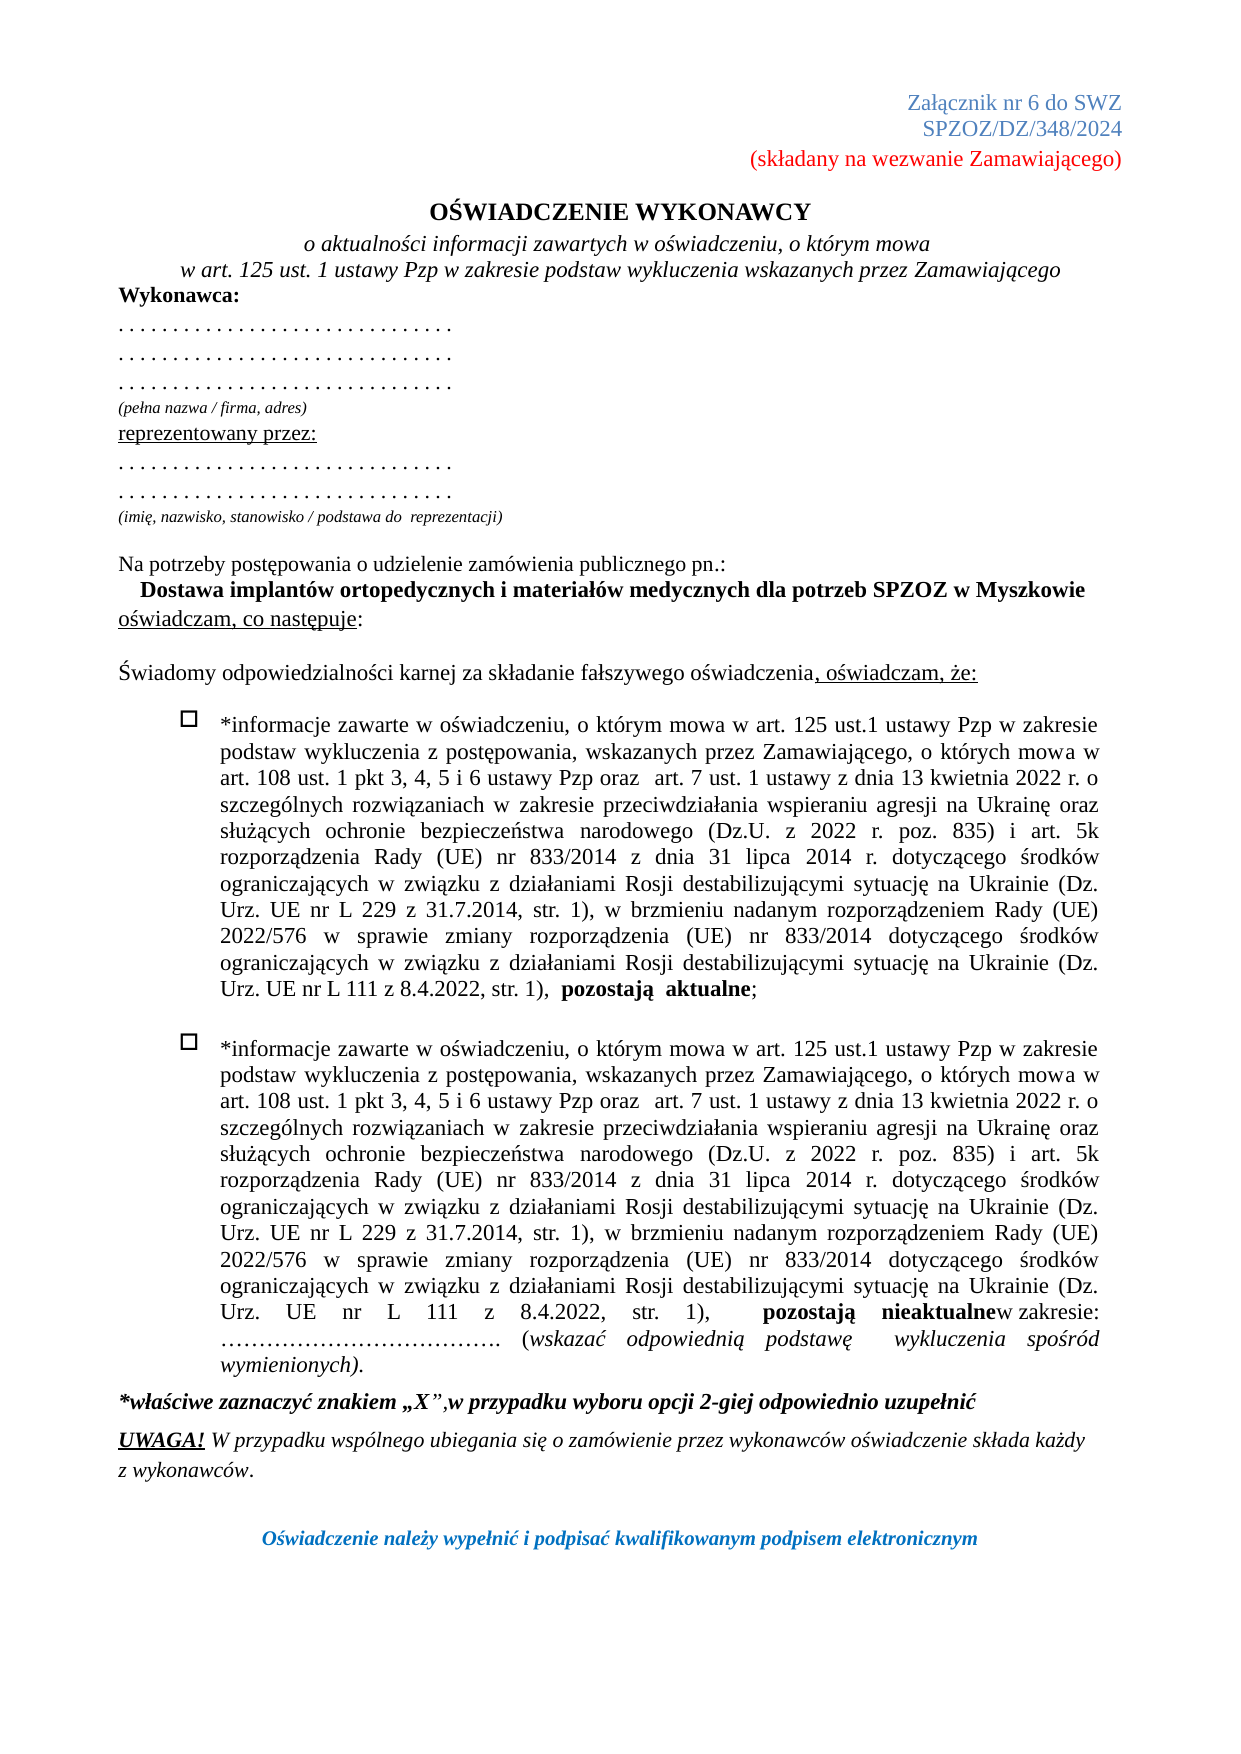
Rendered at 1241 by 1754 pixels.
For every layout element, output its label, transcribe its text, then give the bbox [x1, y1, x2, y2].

table_cell [96, 1024, 209, 1388]
text Wykonawca: [118, 282, 1122, 308]
text o aktualności informacji zawartych w oświadczeniu, o którym mowa w art. 125 ust. 1 ustawy Pzp w zakresie podstaw wykluczenia wskazanych przez Zamawiającego [118, 230, 1122, 282]
text (imię, nazwisko, stanowisko / podstawa do reprezentacji) [118, 507, 1122, 526]
text *właściwe zaznaczyć znakiem „X”,w przypadku wyboru opcji 2-giej odpowiednio uzupełnić [118, 1388, 1122, 1414]
text Załącznik nr 6 do SWZ [118, 89, 1122, 115]
text . . . . . . . . . . . . . . . . . . . . . . . . . . . . . . . [118, 311, 502, 337]
text Świadomy odpowiedzialności karnej za składanie fałszywego oświadczenia, oświadczam, że: [118, 659, 1122, 686]
text . . . . . . . . . . . . . . . . . . . . . . . . . . . . . . . [118, 340, 502, 366]
text . . . . . . . . . . . . . . . . . . . . . . . . . . . . . . . [118, 449, 502, 474]
text SPZOZ/DZ/348/2024 [118, 115, 1122, 141]
text oświadczam, co następuje: [118, 605, 1122, 632]
text (składany na wezwanie Zamawiającego) [118, 145, 1122, 197]
text reprezentowany przez: [118, 420, 1122, 446]
text (pełna nazwa / firma, adres) [118, 398, 502, 417]
table_cell *informacje zawarte w oświadczeniu, o którym mowa w art. 125 ust.1 ustawy Pzp w zakresie podstaw wykluczenia z postępowania, wskazanych przez Zamawiającego, o których mowa w art. 108 ust. 1 pkt 3, 4, 5 i 6 ustawy Pzp oraz art. 7 ust. 1 ustawy z dnia 13 kwietnia 2022 r. o szczególnych rozwiązaniach w zakresie przeciwdziałania wspieraniu agresji na Ukrainę oraz służących ochronie bezpieczeństwa narodowego (Dz.U. z 2022 r. poz. 835) i art. 5k rozporządzenia Rady (UE) nr 833/2014 z dnia 31 lipca 2014 r. dotyczącego środków ograniczających w związku z działaniami Rosji destabilizującymi sytuację na Ukrainie (Dz. Urz. UE nr L 229 z 31.7.2014, str. 1), w brzmieniu nadanym rozporządzeniem Rady (UE) 2022/576 w sprawie zmiany rozporządzenia (UE) nr 833/2014 dotyczącego środków ograniczających w związku z działaniami Rosji destabilizującymi sytuację na Ukrainie (Dz. Urz. UE nr L 111 z 8.4.2022, str. 1), pozostają nieaktualnew zakresie: ………………………………. (wskazać odpowiednią podstawę wykluczenia spośród wymienionych). [210, 1024, 1110, 1388]
text OŚWIADCZENIE WYKONAWCY [118, 197, 1122, 226]
table_header [96, 701, 209, 1024]
text UWAGA! W przypadku wspólnego ubiegania się o zamówienie przez wykonawców oświadczenie składa każdy z wykonawców. [118, 1427, 1122, 1482]
text . . . . . . . . . . . . . . . . . . . . . . . . . . . . . . . [118, 478, 502, 503]
text Na potrzeby postępowania o udzielenie zamówienia publicznego pn.: [118, 550, 1122, 576]
text Dostawa implantów ortopedycznych i materiałów medycznych dla potrzeb SPZOZ w Myszkowie [118, 576, 1122, 603]
table_header *informacje zawarte w oświadczeniu, o którym mowa w art. 125 ust.1 ustawy Pzp w zakresie podstaw wykluczenia z postępowania, wskazanych przez Zamawiającego, o których mowa w art. 108 ust. 1 pkt 3, 4, 5 i 6 ustawy Pzp oraz art. 7 ust. 1 ustawy z dnia 13 kwietnia 2022 r. o szczególnych rozwiązaniach w zakresie przeciwdziałania wspieraniu agresji na Ukrainę oraz służących ochronie bezpieczeństwa narodowego (Dz.U. z 2022 r. poz. 835) i art. 5k rozporządzenia Rady (UE) nr 833/2014 z dnia 31 lipca 2014 r. dotyczącego środków ograniczających w związku z działaniami Rosji destabilizującymi sytuację na Ukrainie (Dz. Urz. UE nr L 229 z 31.7.2014, str. 1), w brzmieniu nadanym rozporządzeniem Rady (UE) 2022/576 w sprawie zmiany rozporządzenia (UE) nr 833/2014 dotyczącego środków ograniczających w związku z działaniami Rosji destabilizującymi sytuację na Ukrainie (Dz. Urz. UE nr L 111 z 8.4.2022, str. 1), pozostają aktualne; [210, 701, 1110, 1024]
text Oświadczenie należy wypełnić i podpisać kwalifikowanym podpisem elektronicznym [118, 1526, 1122, 1550]
text . . . . . . . . . . . . . . . . . . . . . . . . . . . . . . . [118, 369, 502, 394]
